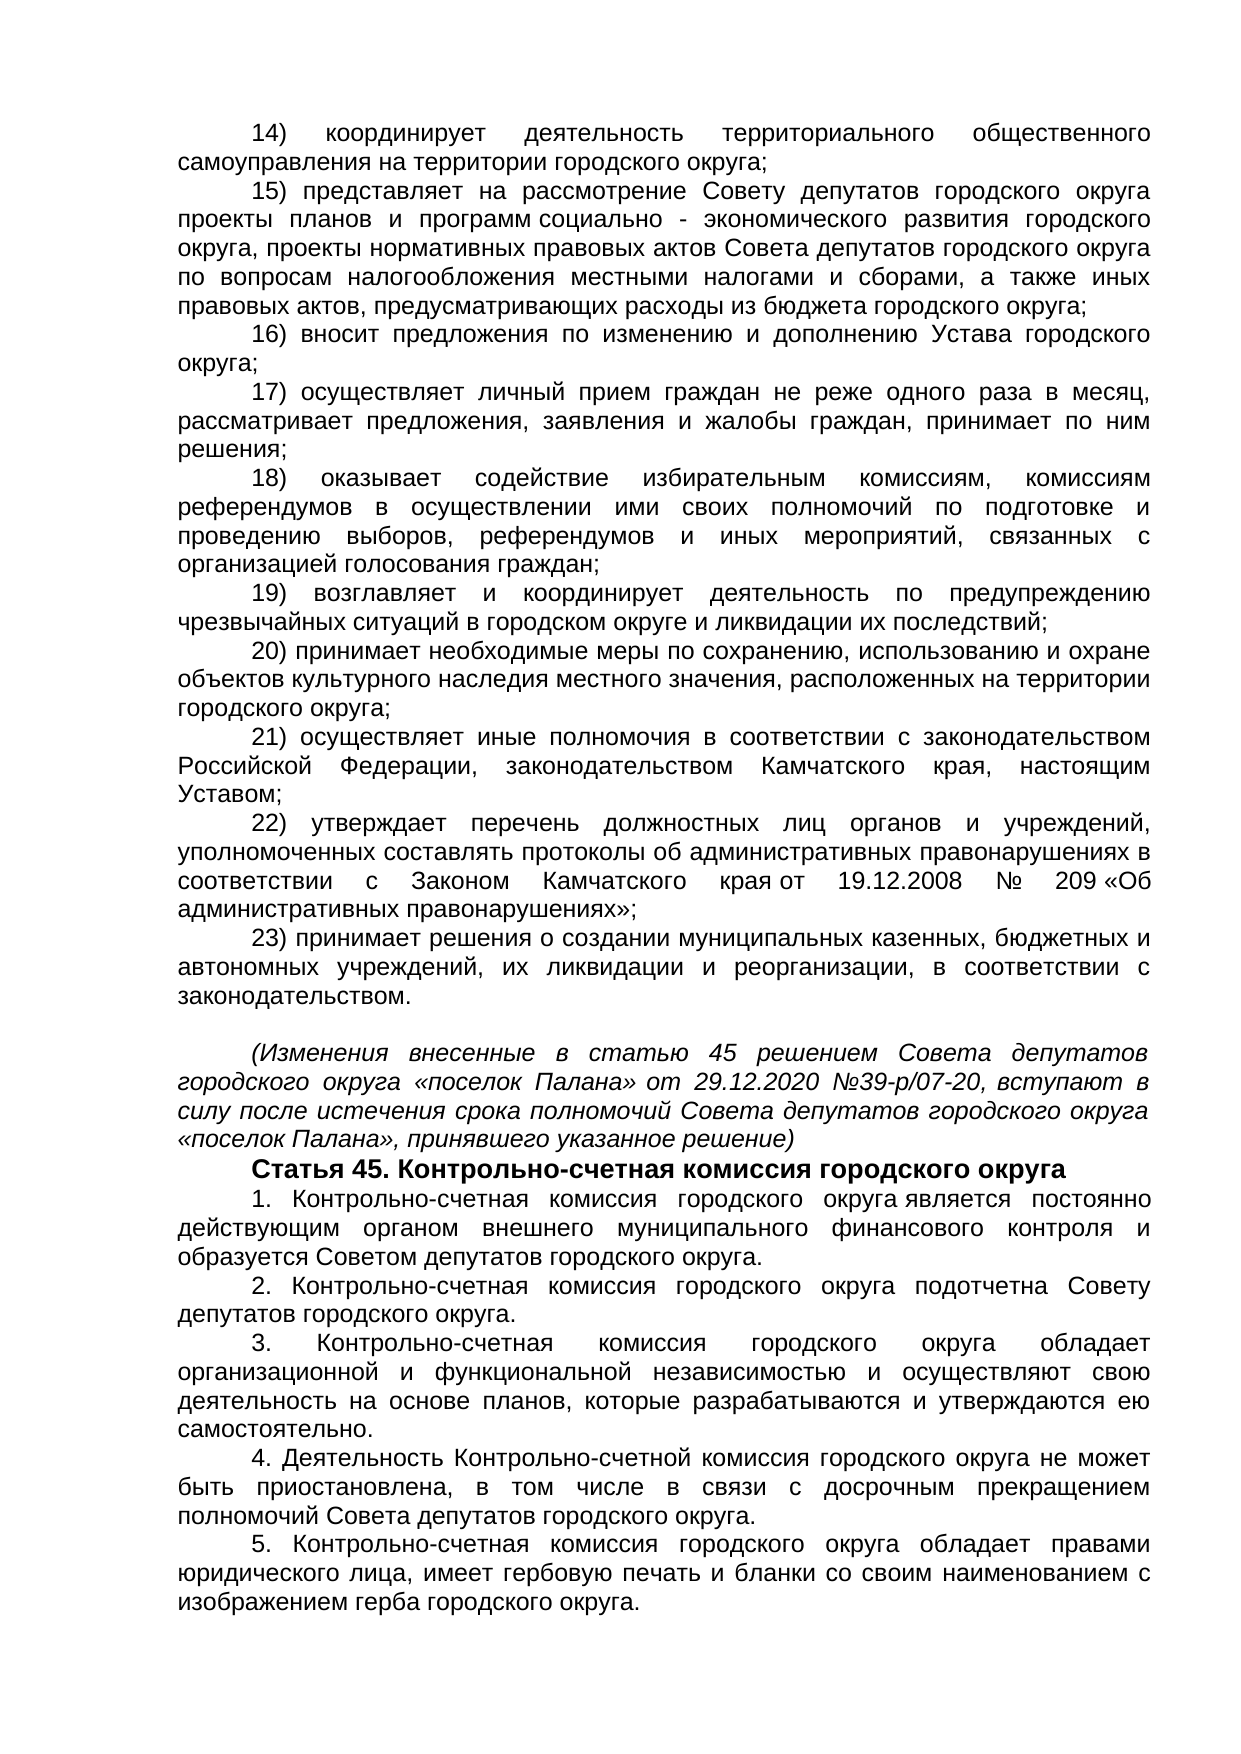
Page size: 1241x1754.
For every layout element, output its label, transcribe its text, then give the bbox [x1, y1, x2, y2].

text 22) утверждает перечень должностных лиц органов и учреждений, уполномоченных составлять протоколы об административных правонарушениях в соответствии с Законом Камчатского края от 19.12.2008 № 209 «Об административных правонарушениях»; [177, 808, 1152, 923]
text 14) координирует деятельность территориального общественного самоуправления на территории городского округа; [177, 118, 1152, 176]
text 1. Контрольно-счетная комиссия городского округа является постоянно действующим органом внешнего муниципального финансового контроля и образуется Советом депутатов городского округа. [177, 1184, 1152, 1271]
text 20) принимает необходимые меры по сохранению, использованию и охране объектов культурного наследия местного значения, расположенных на территории городского округа; [177, 636, 1152, 722]
text Статья 45. Контрольно-счетная комиссия городского округа [177, 1153, 1152, 1184]
text 16) вносит предложения по изменению и дополнению Устава городского округа; [177, 319, 1152, 377]
text 2. Контрольно-счетная комиссия городского округа подотчетна Совету депутатов городского округа. [177, 1271, 1152, 1328]
text (Изменения внесенные в статью 45 решением Совета депутатов городского округа «поселок Палана» от 29.12.2020 №39-р/07-20, вступают в силу после истечения срока полномочий Совета депутатов городского округа «поселок Палана», принявшего указанное решение) [177, 1038, 1152, 1153]
text 19) возглавляет и координирует деятельность по предупреждению чрезвычайных ситуаций в городском округе и ликвидации их последствий; [177, 578, 1152, 636]
text 18) оказывает содействие избирательным комиссиям, комиссиям референдумов в осуществлении ими своих полномочий по подготовке и проведению выборов, референдумов и иных мероприятий, связанных с организацией голосования граждан; [177, 463, 1152, 578]
text 21) осуществляет иные полномочия в соответствии с законодательством Российской Федерации, законодательством Камчатского края, настоящим Уставом; [177, 722, 1152, 808]
text 23) принимает решения о создании муниципальных казенных, бюджетных и автономных учреждений, их ликвидации и реорганизации, в соответствии с законодательством. [177, 923, 1152, 1009]
text 4. Деятельность Контрольно-счетной комиссия городского округа не может быть приостановлена, в том числе в связи с досрочным прекращением полномочий Совета депутатов городского округа. [177, 1443, 1152, 1529]
text 15) представляет на рассмотрение Совету депутатов городского округа проекты планов и программ социально - экономического развития городского округа, проекты нормативных правовых актов Совета депутатов городского округа по вопросам налогообложения местными налогами и сборами, а также иных правовых актов, предусматривающих расходы из бюджета городского округа; [177, 176, 1152, 319]
text 3. Контрольно-счетная комиссия городского округа обладает организационной и функциональной независимостью и осуществляют свою деятельность на основе планов, которые разрабатываются и утверждаются ею самостоятельно. [177, 1328, 1152, 1443]
text 5. Контрольно-счетная комиссия городского округа обладает правами юридического лица, имеет гербовую печать и бланки со своим наименованием с изображением герба городского округа. [177, 1529, 1152, 1616]
text 17) осуществляет личный прием граждан не реже одного раза в месяц, рассматривает предложения, заявления и жалобы граждан, принимает по ним решения; [177, 377, 1152, 463]
